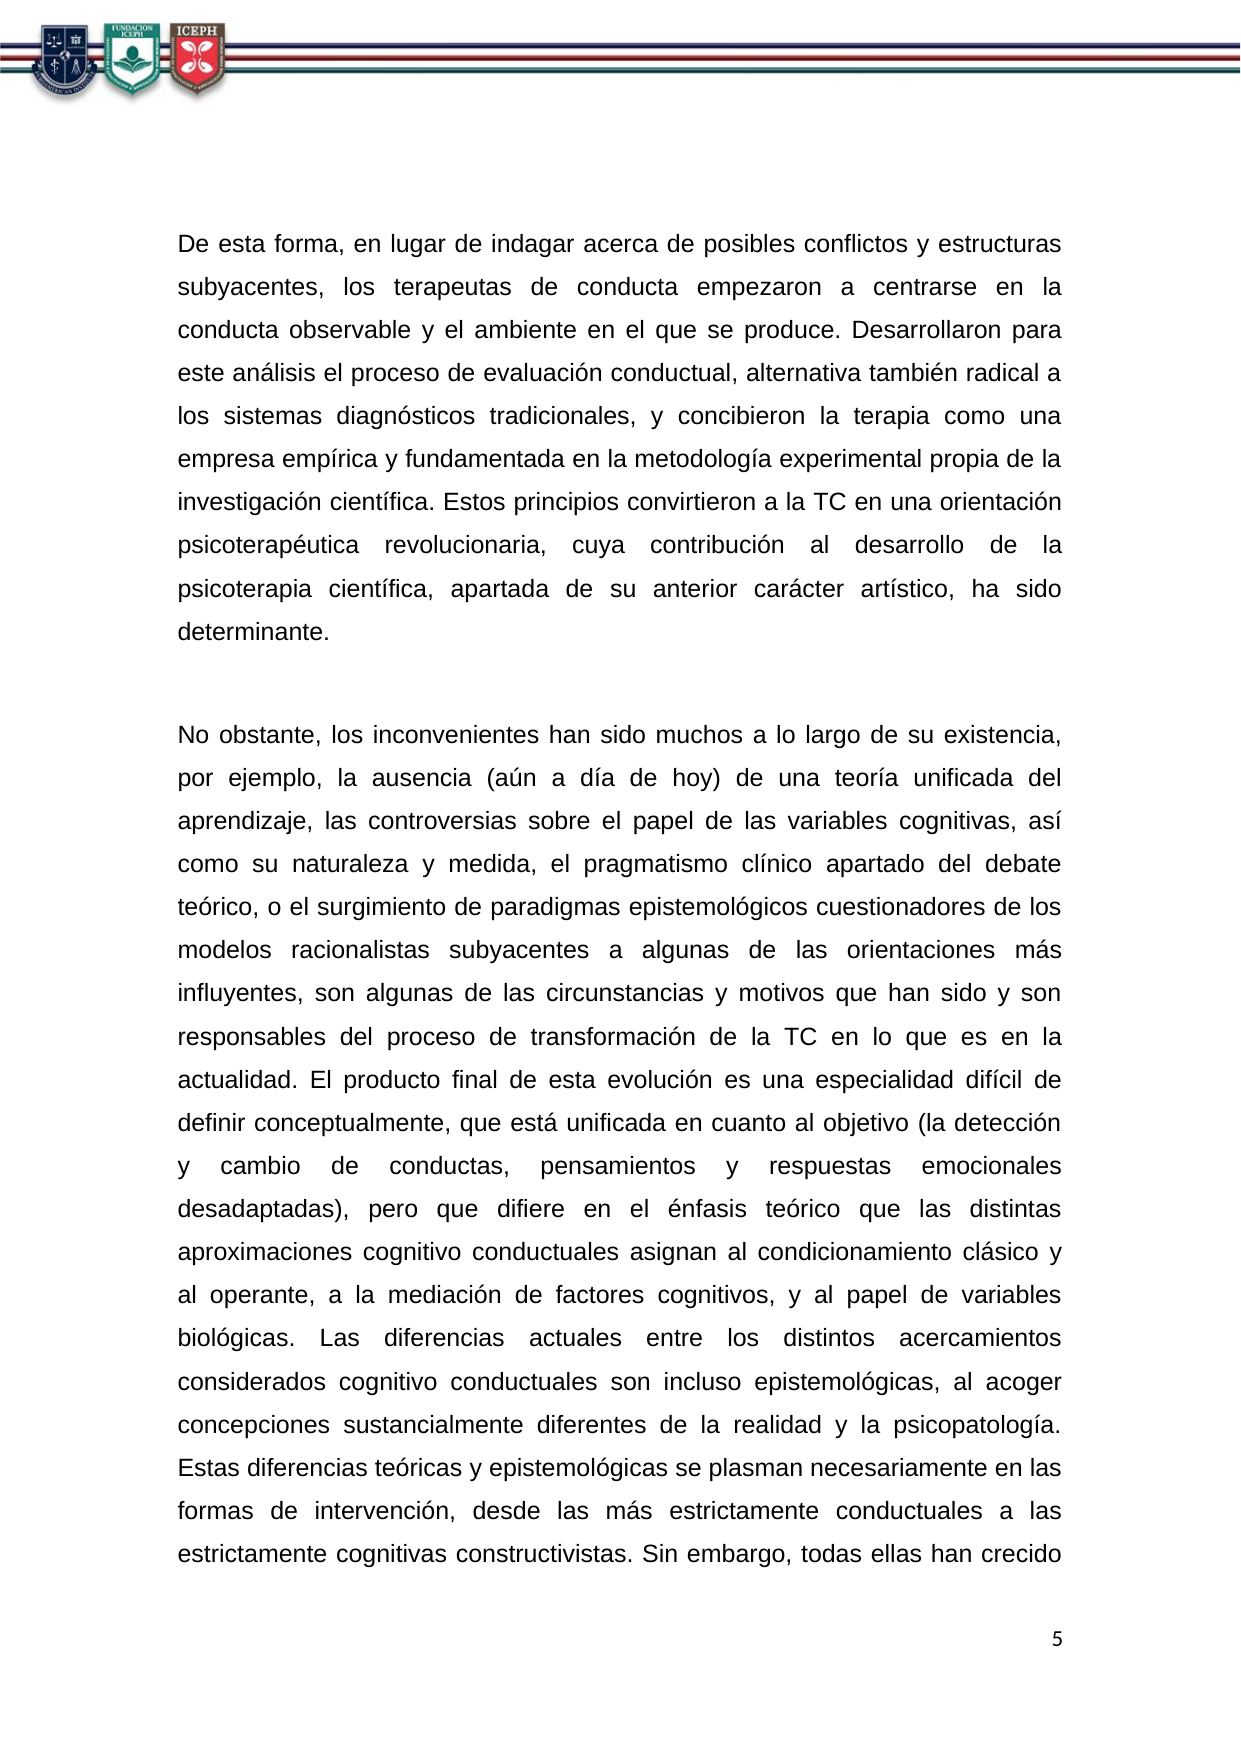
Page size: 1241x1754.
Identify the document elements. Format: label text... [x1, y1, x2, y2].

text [177, 720, 1063, 1568]
picture [0, 15, 1241, 117]
text De esta forma, en lugar de indagar acerca de posibles conflictos y estructuras subyacentes, los terapeutas de conducta empezaron a centrarse en la conducta observable y el ambiente en el que se produce. Desarrollaron para este análisis el proceso de evaluación conductual, alternativa también radical a los sistemas diagnósticos tradicionales, y concibieron la terapia como una empresa empírica y fundamentada en la metodología experimental propia de la investigación científica. Estos principios convirtieron a la TC en una orientación psicoterapéutica revolucionaria, cuya contribución al desarrollo de la psicoterapia científica, apartada de su anterior carácter artístico, ha sido determinante. [177, 229, 1063, 646]
